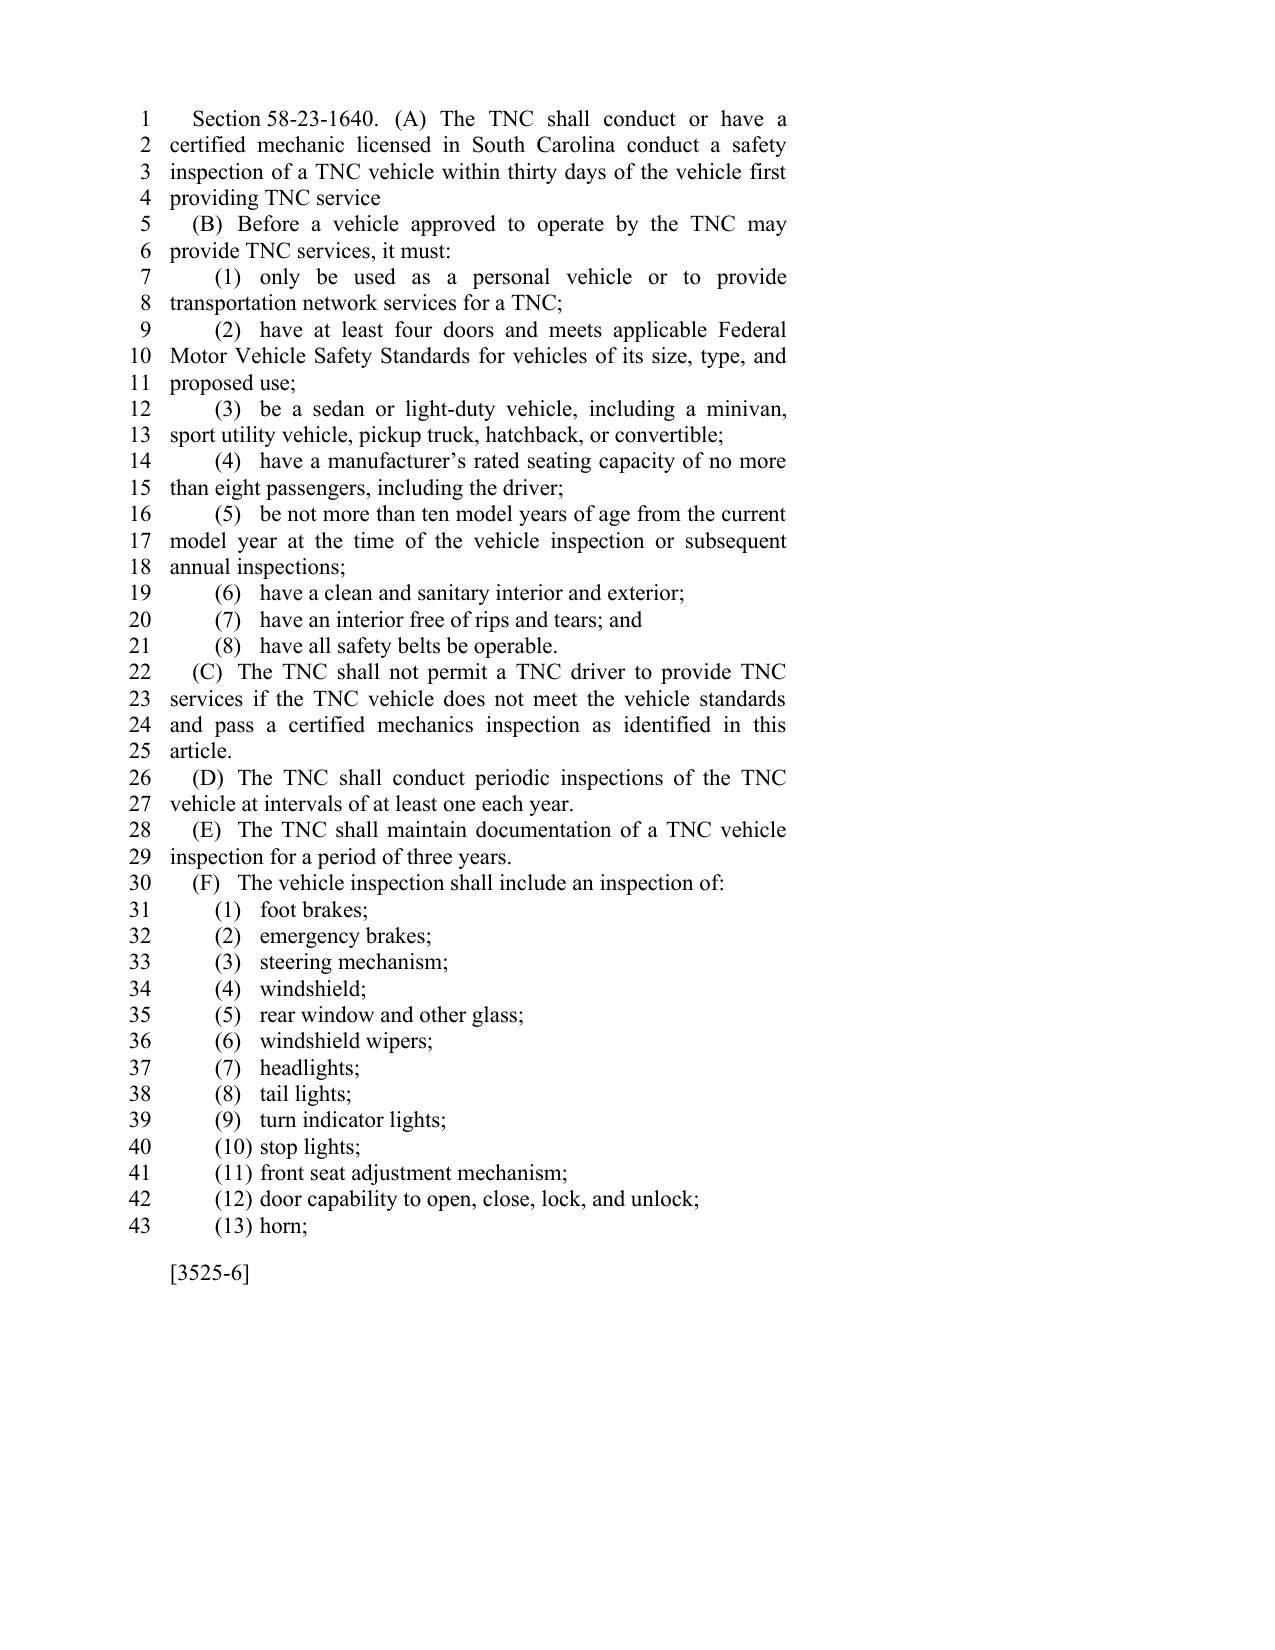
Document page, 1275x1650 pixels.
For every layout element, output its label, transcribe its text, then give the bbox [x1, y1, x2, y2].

text (10) stop lights; [169, 1133, 787, 1159]
text (3) steering mechanism; [169, 948, 787, 975]
text (8) have all safety belts be operable. [169, 632, 787, 658]
text (7) have an interior free of rips and tears; and [169, 606, 787, 632]
text (2) have at least four doors and meets applicable Federal Motor Vehicle Safety Standards for vehicles of its size, type, and proposed use; [169, 316, 787, 395]
text (1) only be used as a personal vehicle or to provide transportation network services for a TNC; [169, 263, 787, 316]
text (12) door capability to open, close, lock, and unlock; [169, 1186, 787, 1212]
text (11) front seat adjustment mechanism; [169, 1159, 787, 1186]
text (2) emergency brakes; [169, 922, 787, 948]
text (C) The TNC shall not permit a TNC driver to provide TNC services if the TNC vehicle does not meet the vehicle standards and pass a certified mechanics inspection as identified in this article. [169, 658, 787, 764]
text (B) Before a vehicle approved to operate by the TNC may provide TNC services, it must: [169, 210, 787, 263]
text (4) windshield; [169, 975, 787, 1001]
text Section 58-23-1640. (A) The TNC shall conduct or have a certified mechanic licensed in South Carolina conduct a safety inspection of a TNC vehicle within thirty days of the vehicle first providing TNC service [169, 105, 787, 210]
text (7) headlights; [169, 1054, 787, 1080]
text (6) windshield wipers; [169, 1027, 787, 1054]
text (4) have a manufacturer’s rated seating capacity of no more than eight passengers, including the driver; [169, 448, 787, 500]
text (5) be not more than ten model years of age from the current model year at the time of the vehicle inspection or subsequent annual inspections; [169, 500, 787, 579]
text (6) have a clean and sanitary interior and exterior; [169, 579, 787, 606]
text (13) horn; [169, 1212, 787, 1238]
text (E) The TNC shall maintain documentation of a TNC vehicle inspection for a period of three years. [169, 817, 787, 869]
text (3) be a sedan or light-duty vehicle, including a minivan, sport utility vehicle, pickup truck, hatchback, or convertible; [169, 395, 787, 448]
text (8) tail lights; [169, 1080, 787, 1106]
text (5) rear window and other glass; [169, 1001, 787, 1027]
text (D) The TNC shall conduct periodic inspections of the TNC vehicle at intervals of at least one each year. [169, 764, 787, 817]
text (F) The vehicle inspection shall include an inspection of: [169, 869, 787, 896]
text (9) turn indicator lights; [169, 1106, 787, 1133]
text (1) foot brakes; [169, 896, 787, 922]
